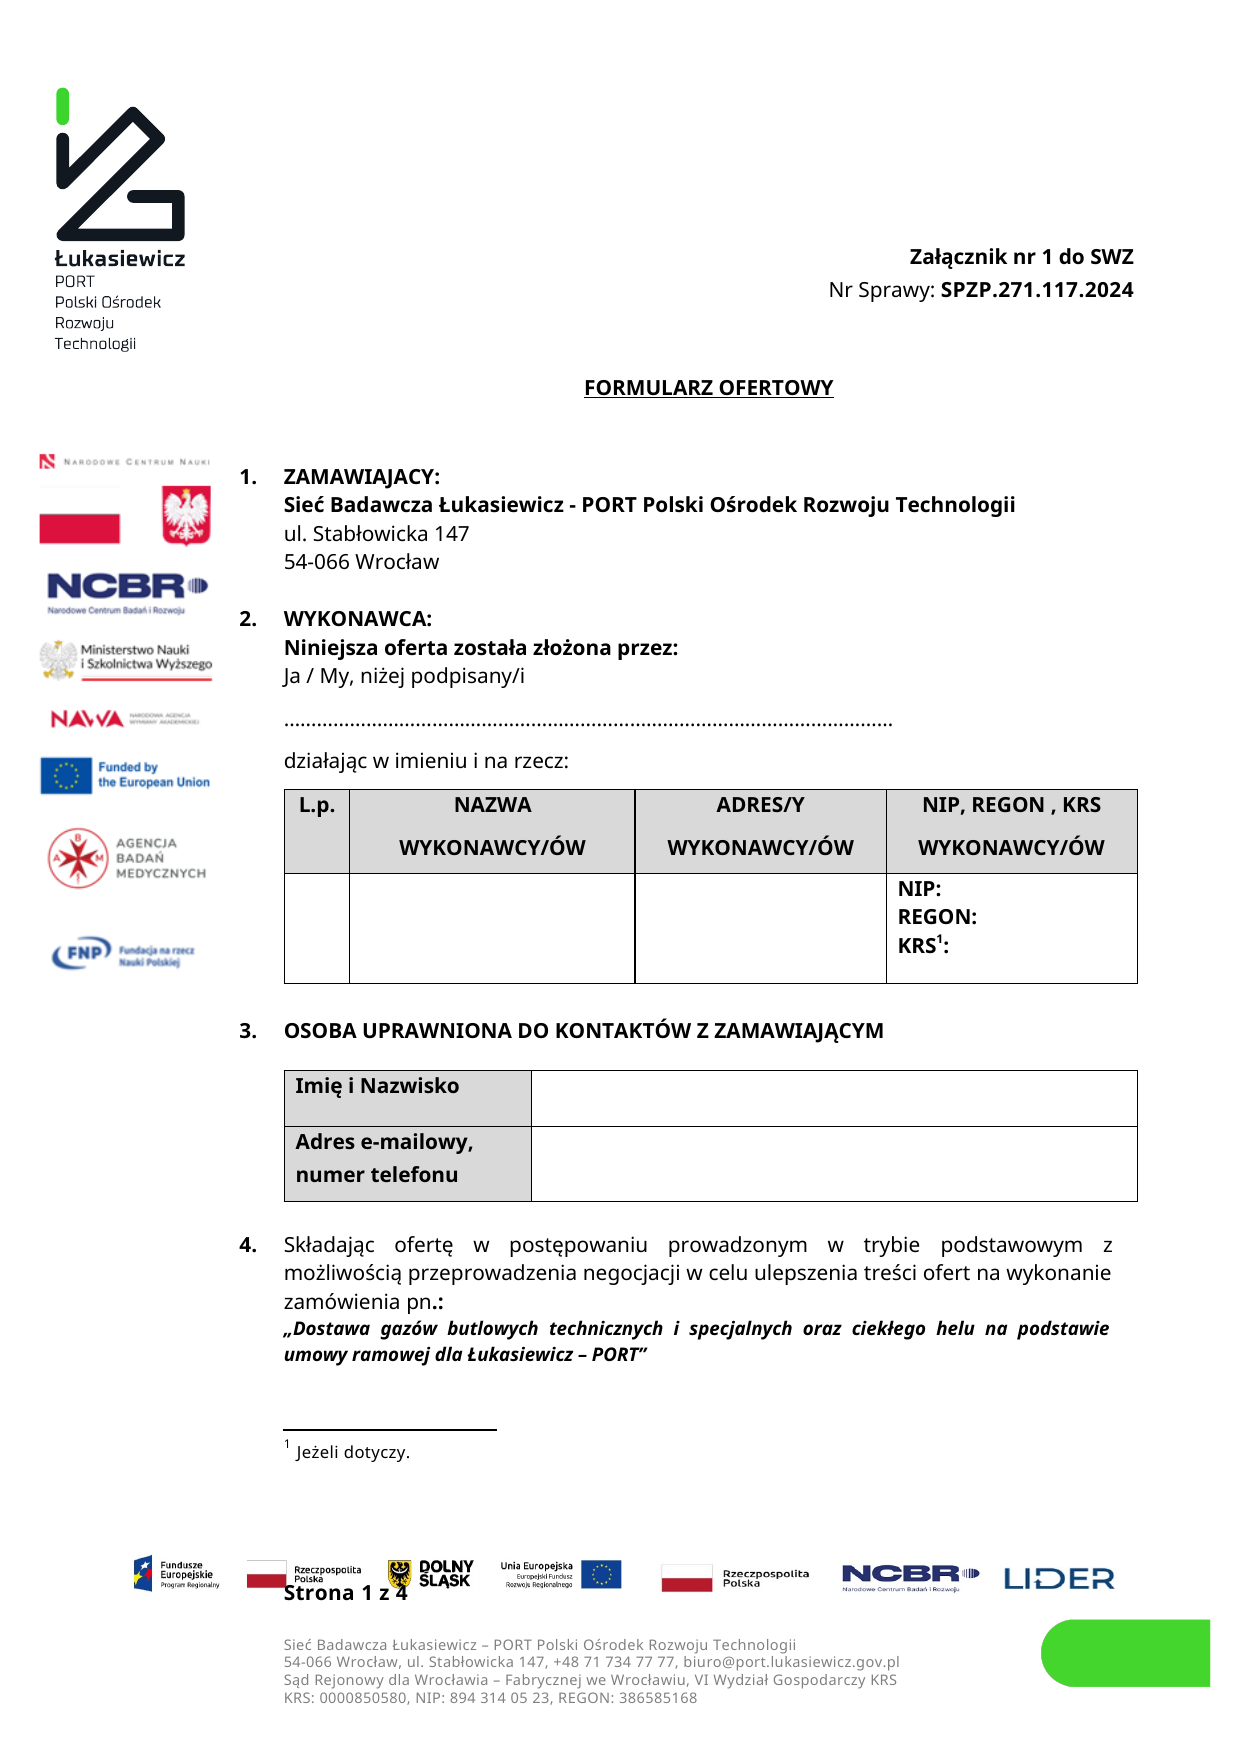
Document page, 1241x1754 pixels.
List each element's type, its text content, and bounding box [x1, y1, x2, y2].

table_header [532, 1071, 1137, 1126]
list OSOBA UPRAWNIONA DO KONTAKTÓW Z ZAMAWIAJĄCYM [239, 1016, 1134, 1045]
text FORMULARZ OFERTOWY [283, 373, 1134, 401]
table_cell [532, 1127, 1137, 1201]
table_cell [350, 874, 634, 983]
table_cell Adres e-mailowy, numer telefonu [285, 1127, 531, 1201]
table_header NIP, REGON , KRS WYKONAWCY/ÓW [887, 790, 1137, 873]
text Niniejsza oferta została złożona przez: [283, 633, 1134, 661]
text 54-066 Wrocław [283, 547, 1134, 576]
table_header L.p. [285, 790, 349, 873]
table_header Imię i Nazwisko [285, 1071, 531, 1126]
table_header NAZWA WYKONAWCY/ÓW [350, 790, 634, 873]
table_header ADRES/Y WYKONAWCY/ÓW [636, 790, 886, 873]
text działając w imieniu i na rzecz: [283, 746, 1134, 775]
table_cell [636, 874, 886, 983]
picture [116, 1537, 622, 1610]
text Załącznik nr 1 do SWZ [726, 242, 1134, 271]
list WYKONAWCA: [239, 604, 1134, 633]
text Nr Sprawy: SPZP.271.117.2024 [712, 275, 1134, 303]
picture [1037, 1615, 1240, 1754]
text „Dostawa gazów butlowych technicznych i specjalnych oraz ciekłego helu na podstawie umowy ramowej dla Łukasiewicz – PORT” [283, 1315, 1113, 1366]
list ZAMAWIAJACY: [239, 462, 1134, 491]
text Ja / My, niżej podpisany/i ………………………………………………………………………………………………… [283, 661, 1134, 732]
picture [12, 437, 240, 997]
picture [647, 1556, 1129, 1598]
list Składając ofertę w postępowaniu prowadzonym w trybie podstawowym z możliwością przeprowadzenia negocjacji w celu ulepszenia treści ofert na wykonanie zamówienia pn.: [239, 1230, 1113, 1315]
text Sieć Badawcza Łukasiewicz - PORT Polski Ośrodek Rozwoju Technologii [283, 491, 1134, 519]
table_cell NIP: REGON: KRS: [887, 874, 1137, 983]
text ul. Stabłowicka 147 [283, 519, 1134, 547]
table_cell [285, 874, 349, 983]
